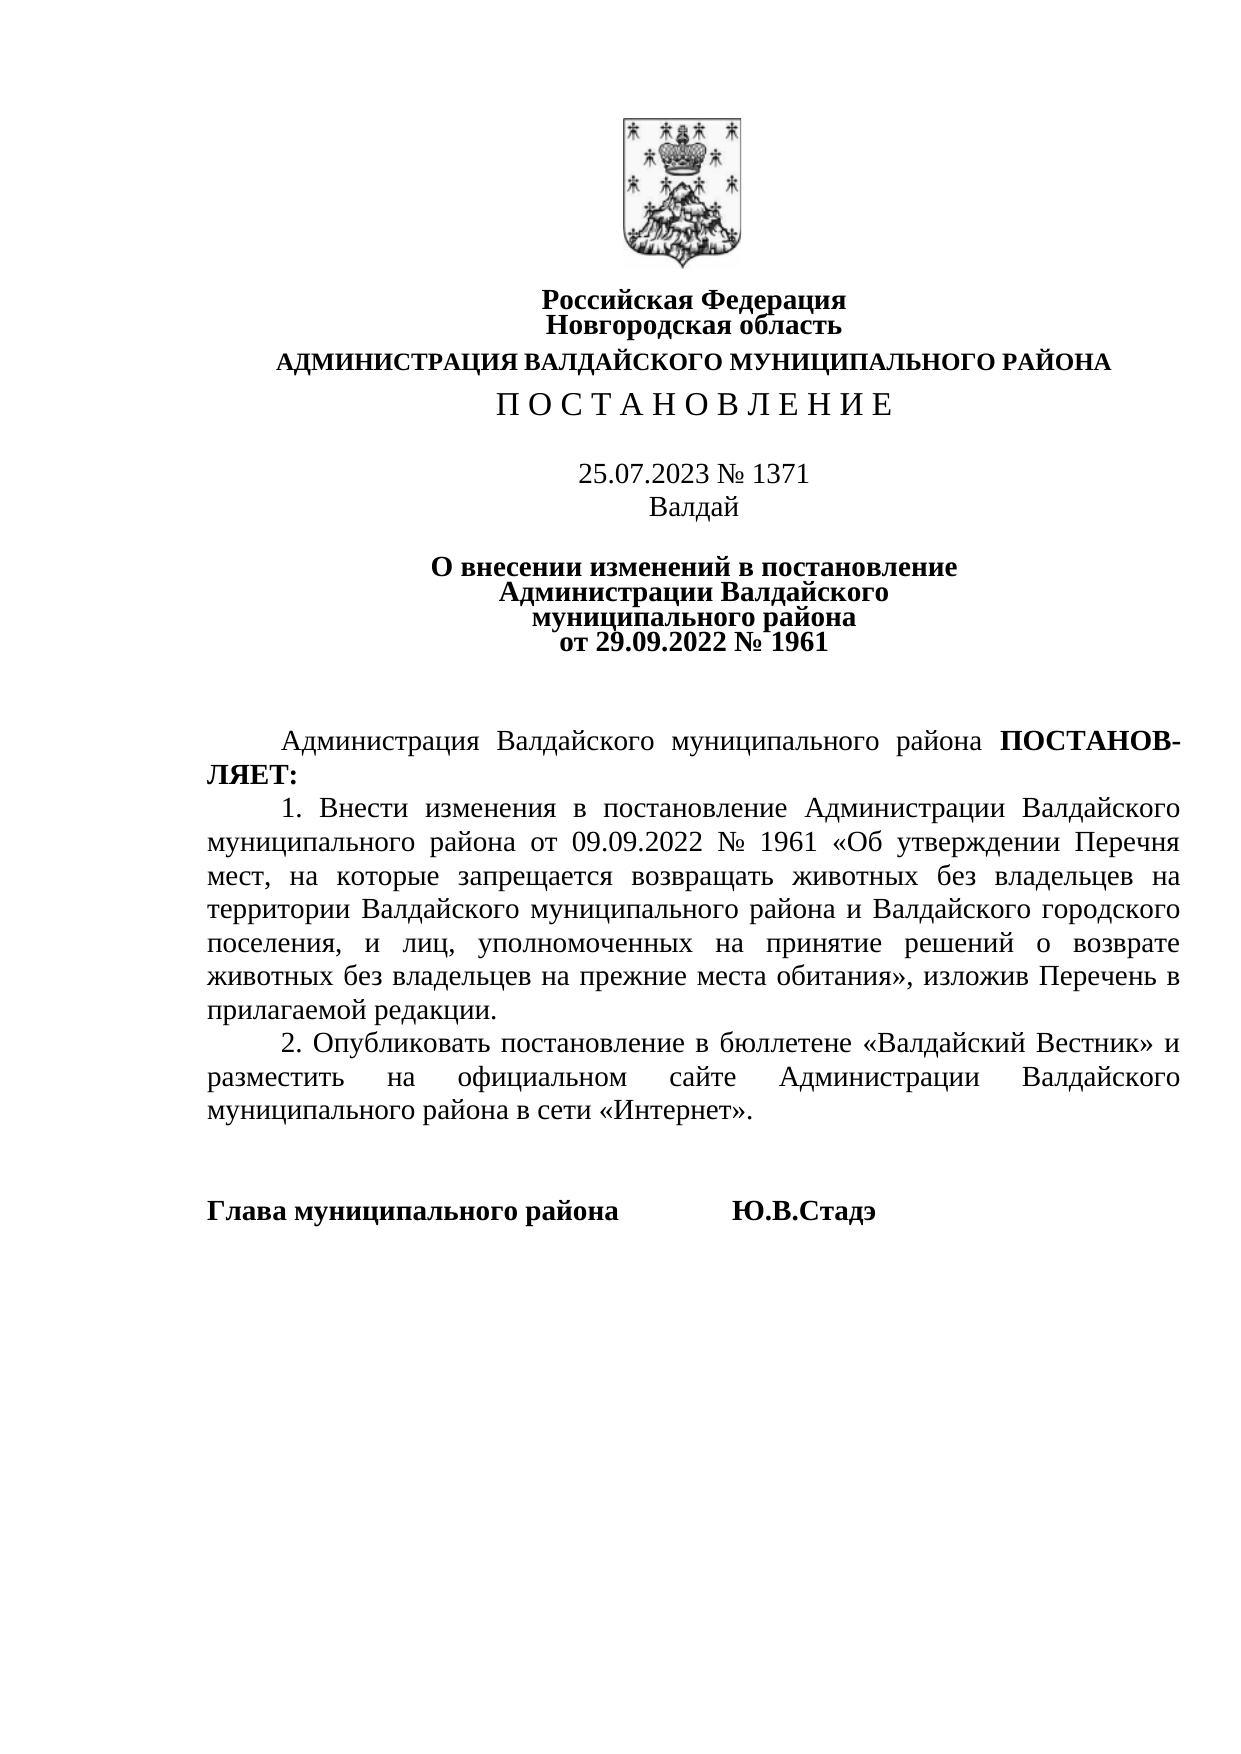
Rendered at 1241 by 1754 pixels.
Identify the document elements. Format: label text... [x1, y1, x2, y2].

text Валдай [207, 489, 1181, 523]
subtitle АДМИНИСТРАЦИЯ ВАЛДАЙСКОГО МУНИЦИПАЛЬНОГО РАЙОНА [207, 347, 1181, 376]
text Администрация Валдайского муниципального района ПОСТАНОВ-ЛЯЕТ: [207, 723, 1181, 791]
text О внесении изменений в постановление [207, 556, 1181, 581]
subtitle П О С Т А Н О В Л Е Н И Е [207, 384, 1181, 423]
text муниципального района [207, 606, 1181, 631]
text 1. Внести изменения в постановление Администрации Валдайского муниципального района от 09.09.2022 № 1961 «Об утверждении Перечня мест, на которые запрещается возвращать животных без владельцев на территории Валдайского муниципального района и Валдайского городского поселения, и лиц, уполномоченных на принятие решений о возврате животных без владельцев на прежние места обитания», изложив Перечень в прилагаемой редакции. [207, 791, 1181, 1025]
text Глава муниципального района Ю.В.Стадэ [207, 1193, 1181, 1227]
text 2. Опубликовать постановление в бюллетене «Валдайский Вестник» и разместить на официальном сайте Администрации Валдайского муниципального района в сети «Интернет». [207, 1025, 1181, 1126]
text 25.07.2023 № 1371 [207, 456, 1181, 489]
text Администрации Валдайского [207, 581, 1181, 606]
text Российская Федерация [207, 118, 1181, 314]
text от 29.09.2022 № 1961 [207, 631, 1181, 656]
subtitle Новгородская область [207, 314, 1181, 339]
